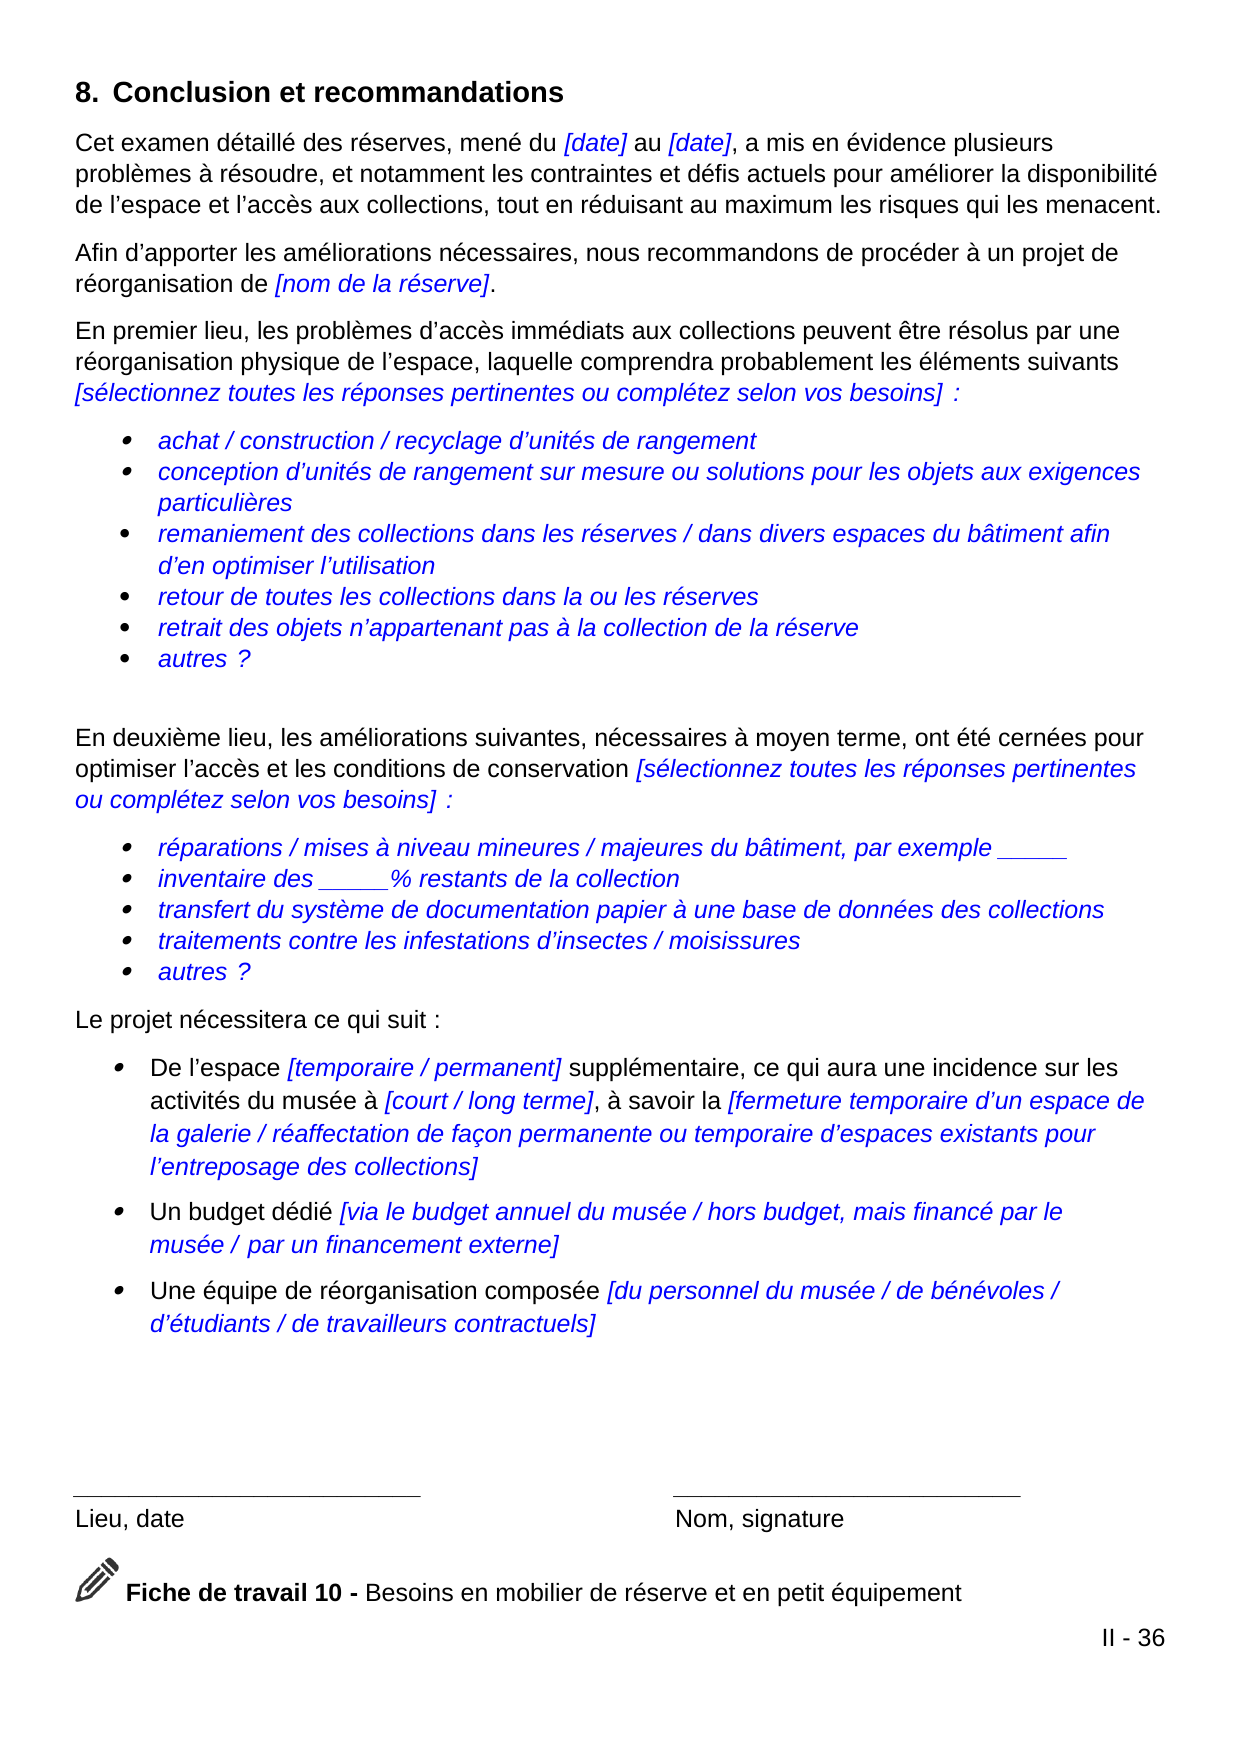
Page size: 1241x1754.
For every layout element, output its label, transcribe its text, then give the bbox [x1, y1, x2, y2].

list Une équipe de réorganisation composée [du personnel du musée / de bénévoles / d’étudiants / de travailleurs contractuels] [112, 1276, 1165, 1338]
text Fiche de travail 10 - Besoins en mobilier de réserve et en petit équipement [75, 1558, 1165, 1607]
list conception d’unités de rangement sur mesure ou solutions pour les objets aux exigences particulières [120, 457, 1165, 517]
list traitements contre les infestations d’insectes / moisissures [120, 926, 1165, 955]
list réparations / mises à niveau mineures / majeures du bâtiment, par exemple _____ [120, 833, 1165, 861]
list transfert du système de documentation papier à une base de données des collections [120, 895, 1165, 924]
list autres ? [120, 957, 1165, 986]
list achat / construction / recyclage d’unités de rangement [120, 426, 1165, 455]
text Lieu, date Nom, signature [75, 1504, 1165, 1532]
picture [75, 1557, 119, 1602]
text Cet examen détaillé des réserves, mené du [date] au [date], a mis en évidence plusieurs problèmes à résoudre, et notamment les contraintes et défis actuels pour améliorer la disponibilité de l’espace et l’accès aux collections, tout en réduisant au maximum les risques qui les menacent. [75, 128, 1165, 219]
text En premier lieu, les problèmes d’accès immédiats aux collections peuvent être résolus par une réorganisation physique de l’espace, laquelle comprendra probablement les éléments suivants [sélectionnez toutes les réponses pertinentes ou complétez selon vos besoins] : [75, 316, 1165, 407]
list Conclusion et recommandations [75, 75, 1165, 108]
list De l’espace [temporaire / permanent] supplémentaire, ce qui aura une incidence sur les activités du musée à [court / long terme], à savoir la [fermeture temporaire d’un espace de la galerie / réaffectation de façon permanente ou temporaire d’espaces existants pour l’entreposage des collections] [112, 1053, 1165, 1181]
text En deuxième lieu, les améliorations suivantes, nécessaires à moyen terme, ont été cernées pour optimiser l’accès et les conditions de conservation [sélectionnez toutes les réponses pertinentes ou complétez selon vos besoins] : [75, 723, 1165, 814]
list retrait des objets n’appartenant pas à la collection de la réserve [120, 613, 1165, 642]
list Un budget dédié [via le budget annuel du musée / hors budget, mais financé par le musée / par un financement externe] [112, 1197, 1165, 1259]
text Afin d’apporter les améliorations nécessaires, nous recommandons de procéder à un projet de réorganisation de [nom de la réserve]. [75, 238, 1165, 297]
text Le projet nécessitera ce qui suit : [75, 1005, 1165, 1034]
list inventaire des _____% restants de la collection [120, 864, 1165, 893]
list remaniement des collections dans les réserves / dans divers espaces du bâtiment afin d’en optimiser l’utilisation [120, 519, 1165, 579]
list retour de toutes les collections dans la ou les réserves [120, 582, 1165, 611]
text _________________________ _________________________ [75, 1471, 1165, 1499]
list autres ? [120, 644, 1165, 673]
